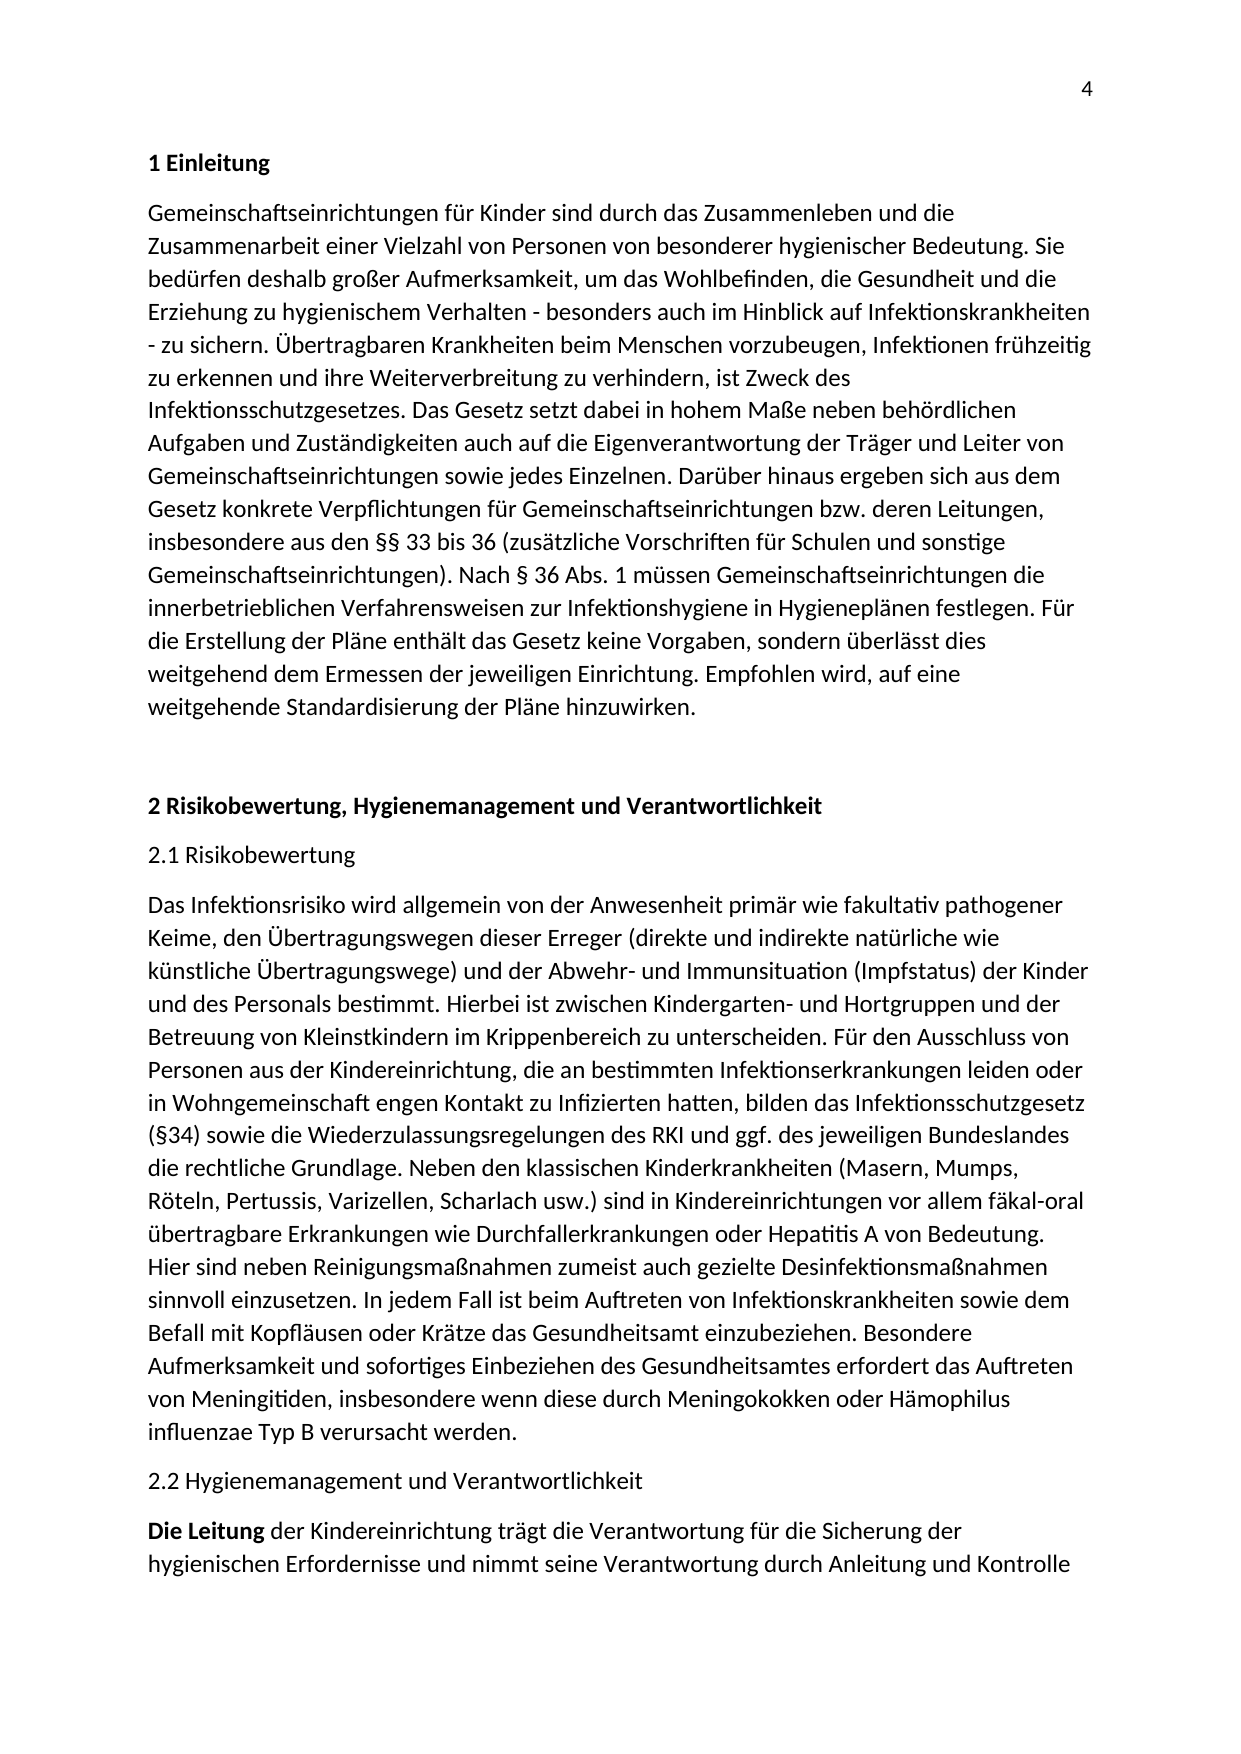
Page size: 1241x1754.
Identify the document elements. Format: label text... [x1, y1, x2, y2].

text 2.2 Hygienemanagement und Verantwortlichkeit [148, 1466, 1093, 1496]
text 2 Risikobewertung, Hygienemanagement und Verantwortlichkeit [148, 790, 1093, 821]
text 1 Einleitung [148, 148, 1093, 178]
text Gemeinschaftseinrichtungen für Kinder sind durch das Zusammenleben und die Zusammenarbeit einer Vielzahl von Personen von besonderer hygienischer Bedeutung. Sie bedürfen deshalb großer Aufmerksamkeit, um das Wohlbefinden, die Gesundheit und die Erziehung zu hygienischem Verhalten - besonders auch im Hinblick auf Infektionskrankheiten - zu sichern. Übertragbaren Krankheiten beim Menschen vorzubeugen, Infektionen frühzeitig zu erkennen und ihre Weiterverbreitung zu verhindern, ist Zweck des Infektionsschutzgesetzes. Das Gesetz setzt dabei in hohem Maße neben behördlichen Aufgaben und Zuständigkeiten auch auf die Eigenverantwortung der Träger und Leiter von Gemeinschaftseinrichtungen sowie jedes Einzelnen. Darüber hinaus ergeben sich aus dem Gesetz konkrete Verpflichtungen für Gemeinschaftseinrichtungen bzw. deren Leitungen, insbesondere aus den §§ 33 bis 36 (zusätzliche Vorschriften für Schulen und sonstige Gemeinschaftseinrichtungen). Nach § 36 Abs. 1 müssen Gemeinschaftseinrichtungen die innerbetrieblichen Verfahrensweisen zur Infektionshygiene in Hygieneplänen festlegen. Für die Erstellung der Pläne enthält das Gesetz keine Vorgaben, sondern überlässt dies weitgehend dem Ermessen der jeweiligen Einrichtung. Empfohlen wird, auf eine weitgehende Standardisierung der Pläne hinzuwirken. [148, 197, 1093, 721]
text 2.1 Risikobewertung [148, 840, 1093, 870]
text Das Infektionsrisiko wird allgemein von der Anwesenheit primär wie fakultativ pathogener Keime, den Übertragungswegen dieser Erreger (direkte und indirekte natürliche wie künstliche Übertragungswege) und der Abwehr- und Immunsituation (Impfstatus) der Kinder und des Personals bestimmt. Hierbei ist zwischen Kindergarten- und Hortgruppen und der Betreuung von Kleinstkindern im Krippenbereich zu unterscheiden. Für den Ausschluss von Personen aus der Kindereinrichtung, die an bestimmten Infektionserkrankungen leiden oder in Wohngemeinschaft engen Kontakt zu Infizierten hatten, bilden das Infektionsschutzgesetz (§34) sowie die Wiederzulassungsregelungen des RKI und ggf. des jeweiligen Bundeslandes die rechtliche Grundlage. Neben den klassischen Kinderkrankheiten (Masern, Mumps, Röteln, Pertussis, Varizellen, Scharlach usw.) sind in Kindereinrichtungen vor allem fäkal-oral übertragbare Erkrankungen wie Durchfallerkrankungen oder Hepatitis A von Bedeutung. Hier sind neben Reinigungsmaßnahmen zumeist auch gezielte Desinfektionsmaßnahmen sinnvoll einzusetzen. In jedem Fall ist beim Auftreten von Infektionskrankheiten sowie dem Befall mit Kopfläusen oder Krätze das Gesundheitsamt einzubeziehen. Besondere Aufmerksamkeit und sofortiges Einbeziehen des Gesundheitsamtes erfordert das Auftreten von Meningitiden, insbesondere wenn diese durch Meningokokken oder Hämophilus influenzae Typ B verursacht werden. [148, 889, 1093, 1446]
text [148, 1515, 1093, 1578]
